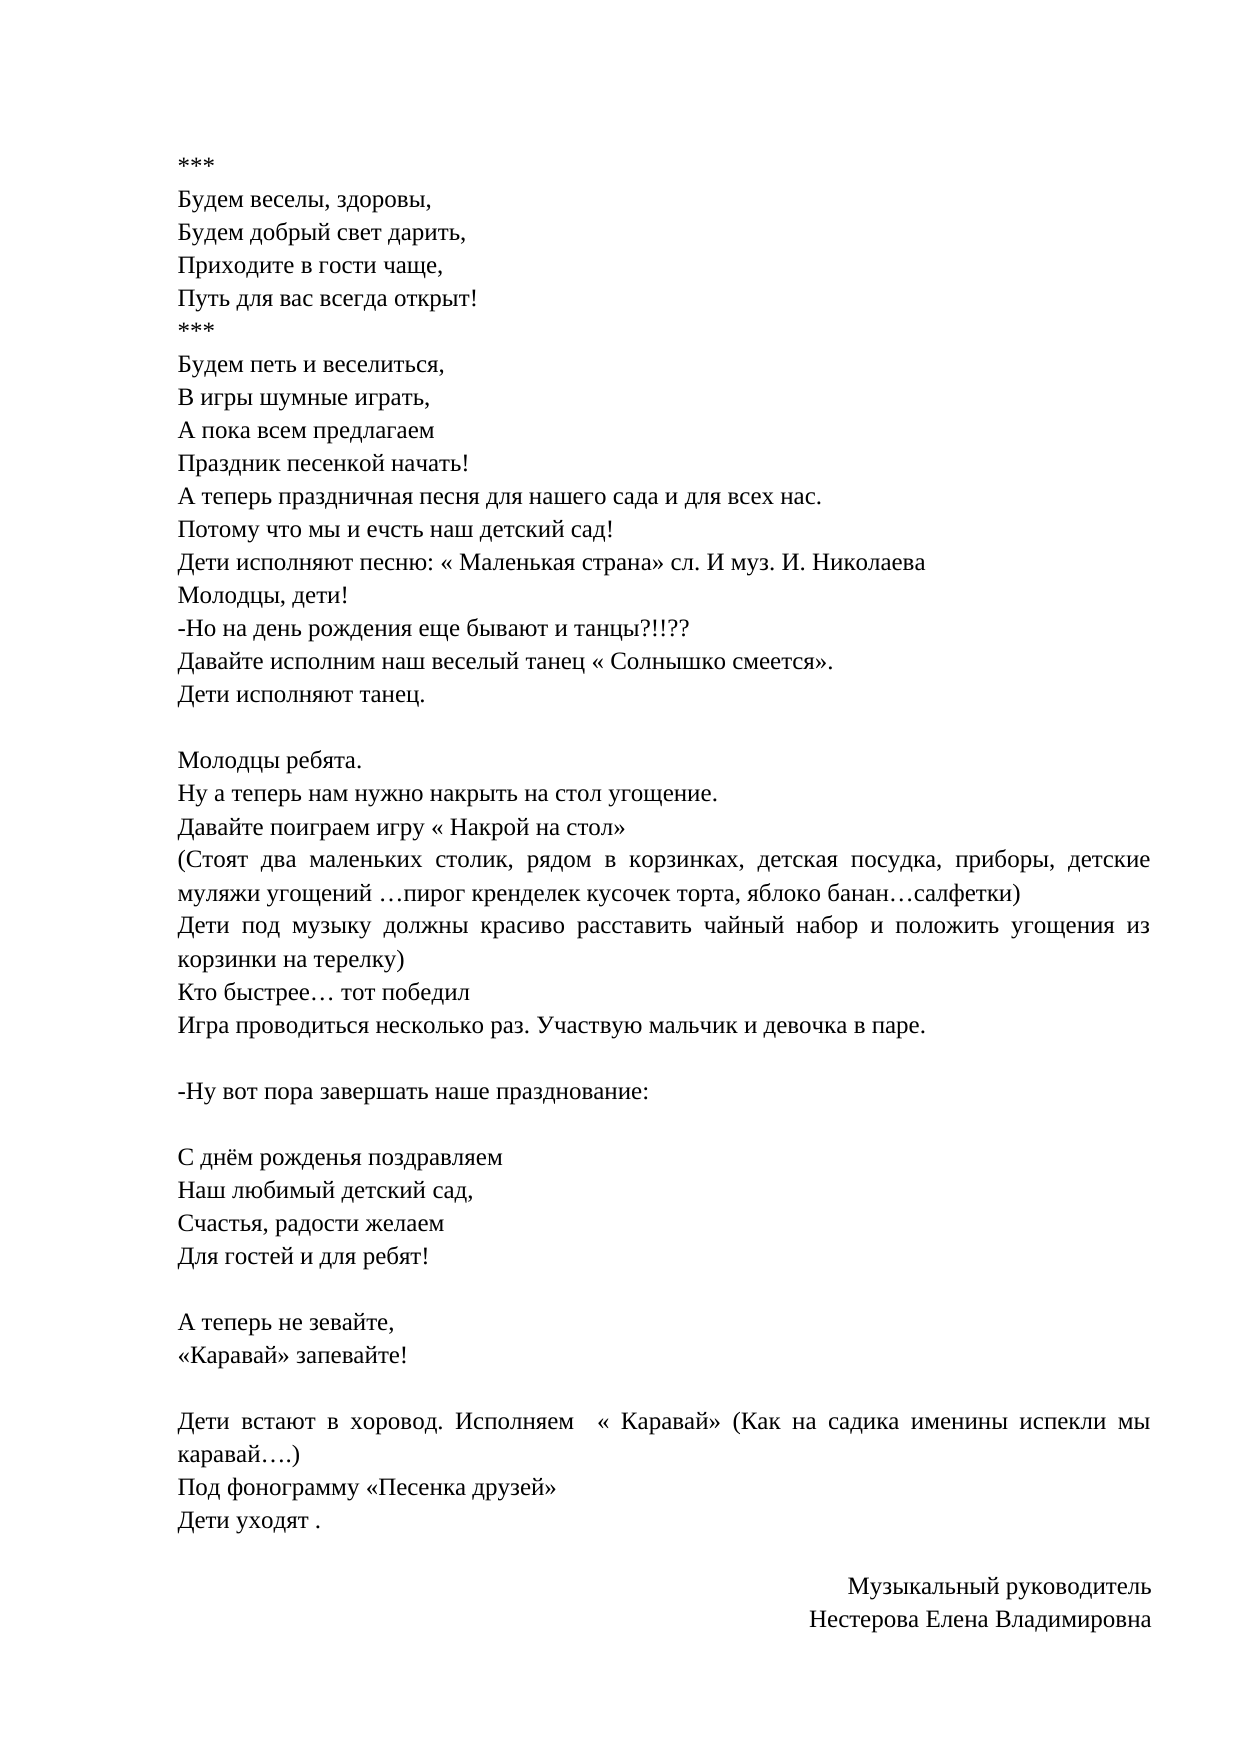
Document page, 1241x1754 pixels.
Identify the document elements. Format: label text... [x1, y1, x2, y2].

text Ну а теперь нам нужно накрыть на стол угощение. [177, 778, 1152, 807]
text А теперь праздничная песня для нашего сада и для всех нас. [177, 481, 1152, 510]
text С днём рожденья поздравляем [177, 1142, 1152, 1171]
text (Стоят два маленьких столик, рядом в корзинках, детская посудка, приборы, детские муляжи угощений …пирог кренделек кусочек торта, яблоко банан…салфетки) [177, 844, 1152, 906]
text Музыкальный руководитель [177, 1571, 1152, 1600]
text Игра проводиться несколько раз. Участвую мальчик и девочка в паре. [177, 1010, 1152, 1038]
text Счастья, радости желаем [177, 1208, 1152, 1237]
text Под фонограмму «Песенка друзей» [177, 1472, 1152, 1501]
text Праздник песенкой начать! [177, 448, 1152, 477]
text Молодцы, дети! [177, 580, 1152, 609]
text Потому что мы и ечсть наш детский сад! [177, 514, 1152, 543]
text Дети исполняют песню: « Маленькая страна» сл. И муз. И. Николаева [177, 547, 1152, 576]
text Дети уходят . [177, 1505, 1152, 1534]
text Будем петь и веселиться, [177, 349, 1152, 378]
text -Но на день рождения еще бывают и танцы?!!?? [177, 613, 1152, 642]
text Будем добрый свет дарить, [177, 217, 1152, 246]
text Приходите в гости чаще, [177, 250, 1152, 279]
text Для гостей и для ребят! [177, 1241, 1152, 1269]
text Молодцы ребята. [177, 746, 1152, 774]
text Наш любимый детский сад, [177, 1175, 1152, 1203]
text Дети исполняют танец. [177, 679, 1152, 708]
text «Каравай» запевайте! [177, 1340, 1152, 1369]
text В игры шумные играть, [177, 382, 1152, 411]
text Дети под музыку должны красиво расставить чайный набор и положить угощения из корзинки на терелку) [177, 911, 1152, 972]
text Будем веселы, здоровы, [177, 184, 1152, 213]
text Путь для вас всегда открыт! [177, 283, 1152, 312]
text Давайте поиграем игру « Накрой на стол» [177, 812, 1152, 840]
text А теперь не зевайте, [177, 1307, 1152, 1336]
text *** [177, 151, 1152, 180]
text Нестерова Елена Владимировна [177, 1604, 1152, 1633]
text Кто быстрее… тот победил [177, 977, 1152, 1005]
text Дети встают в хоровод. Исполняем « Каравай» (Как на садика именины испекли мы каравай….) [177, 1406, 1152, 1468]
text -Ну вот пора завершать наше празднование: [177, 1076, 1152, 1104]
text Давайте исполним наш веселый танец « Солнышко смеется». [177, 646, 1152, 675]
text А пока всем предлагаем [177, 415, 1152, 444]
text *** [177, 316, 1152, 345]
